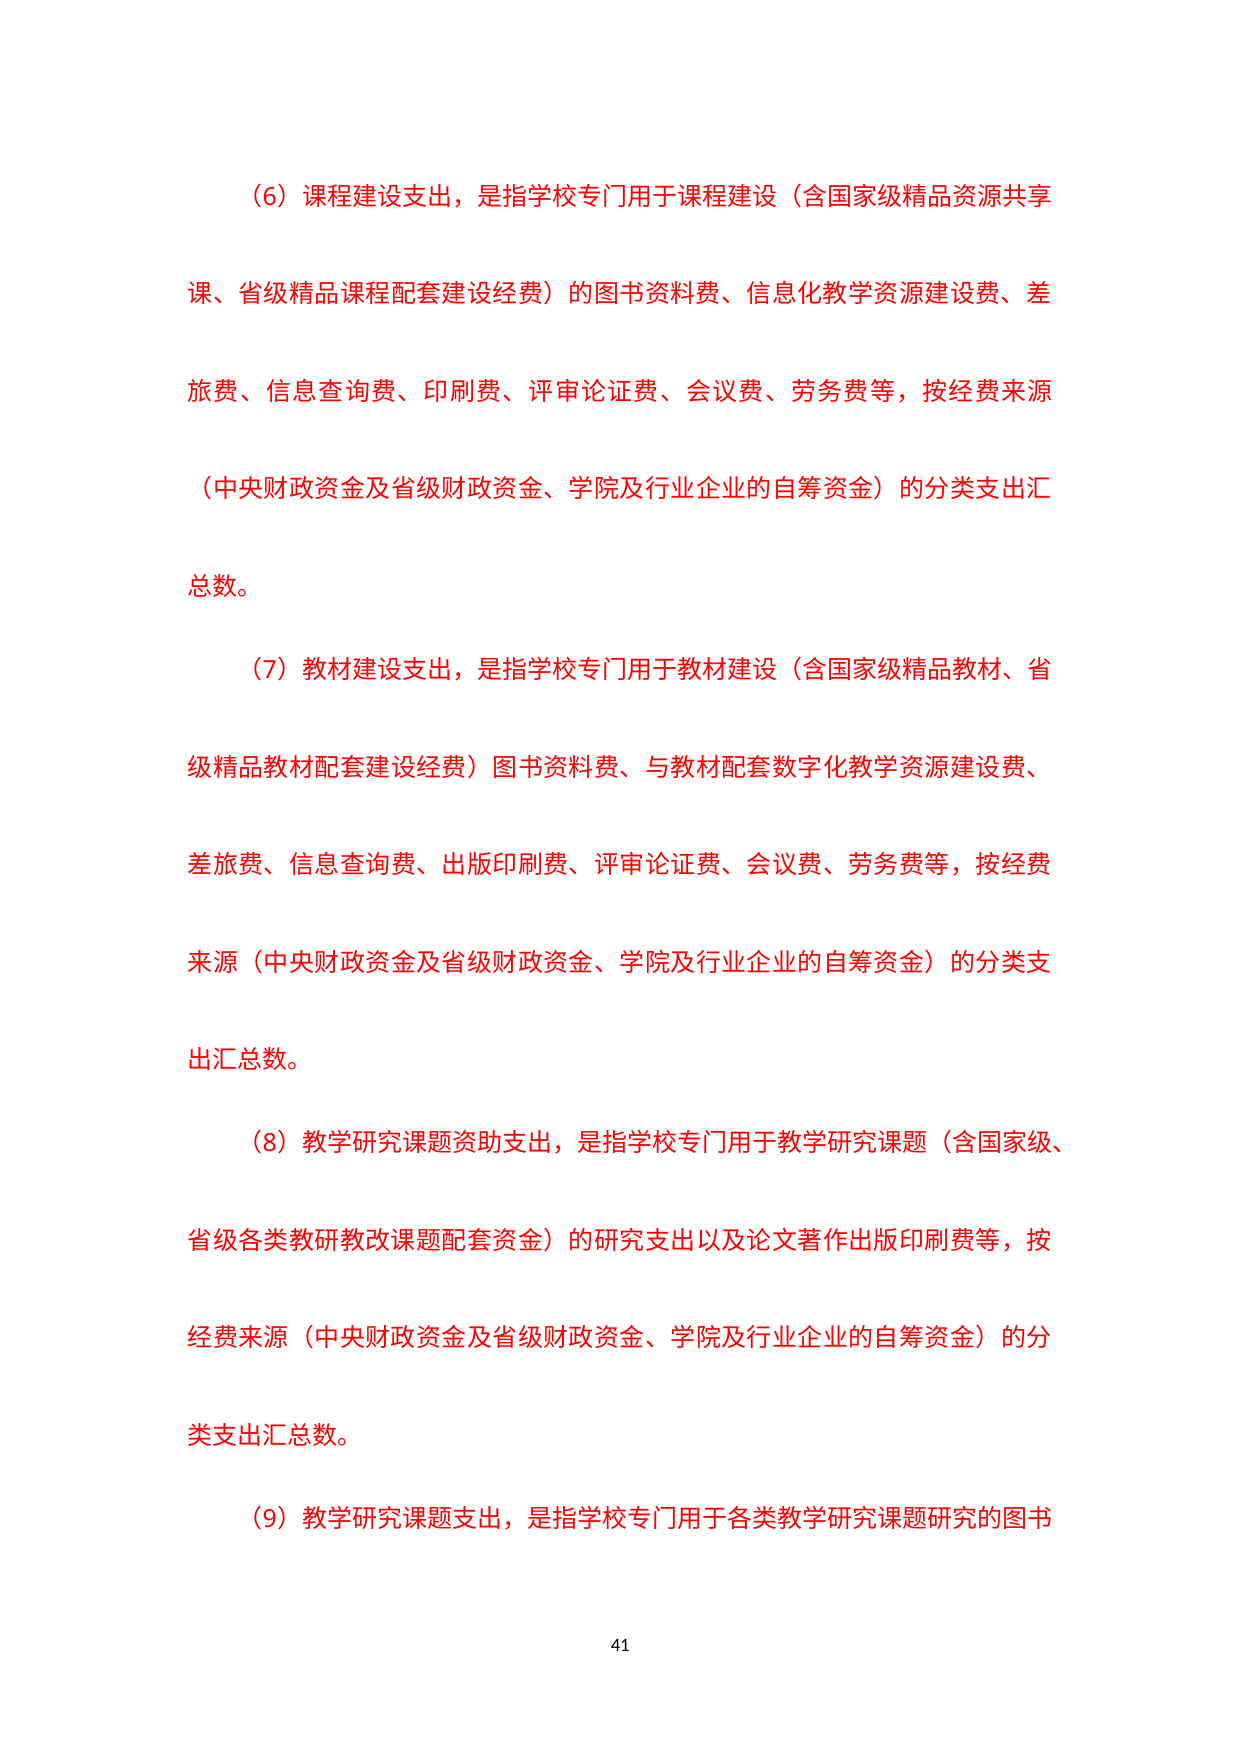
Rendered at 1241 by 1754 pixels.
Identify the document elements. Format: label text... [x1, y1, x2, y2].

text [187, 1484, 1053, 1549]
text （6）课程建设支出，是指学校专门用于课程建设（含国家级精品资源共享课、省级精品课程配套建设经费）的图书资料费、信息化教学资源建设费、差旅费、信息查询费、印刷费、评审论证费、会议费、劳务费等，按经费来源（中央财政资金及省级财政资金、学院及行业企业的自筹资金）的分类支出汇总数。 [187, 162, 1053, 617]
text （8）教学研究课题资助支出，是指学校专门用于教学研究课题（含国家级、省级各类教研教改课题配套资金）的研究支出以及论文著作出版印刷费等，按经费来源（中央财政资金及省级财政资金、学院及行业企业的自筹资金）的分类支出汇总数。 [187, 1108, 1053, 1466]
text （7）教材建设支出，是指学校专门用于教材建设（含国家级精品教材、省级精品教材配套建设经费）图书资料费、与教材配套数字化教学资源建设费、差旅费、信息查询费、出版印刷费、评审论证费、会议费、劳务费等，按经费来源（中央财政资金及省级财政资金、学院及行业企业的自筹资金）的分类支出汇总数。 [187, 635, 1053, 1090]
